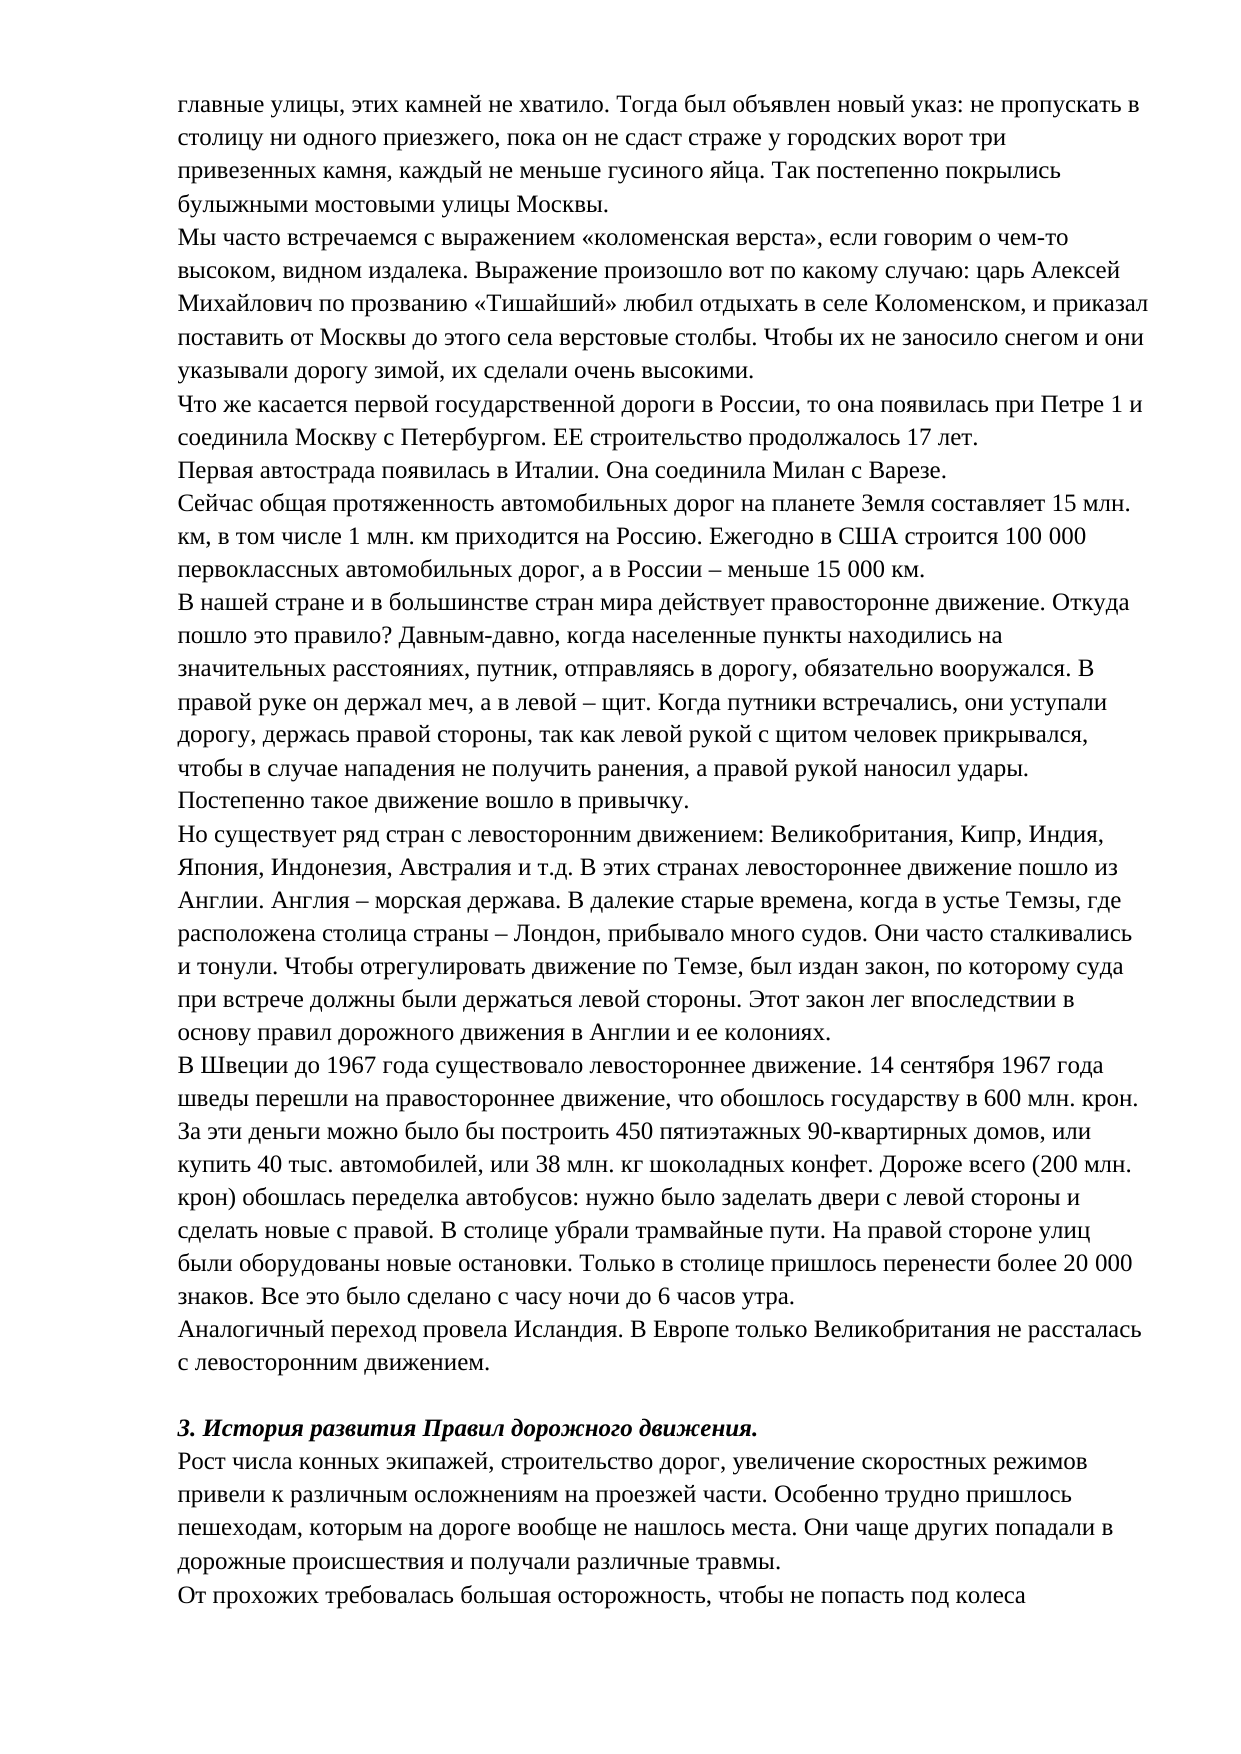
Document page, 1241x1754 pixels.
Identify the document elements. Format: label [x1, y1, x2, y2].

text [177, 89, 1152, 1609]
